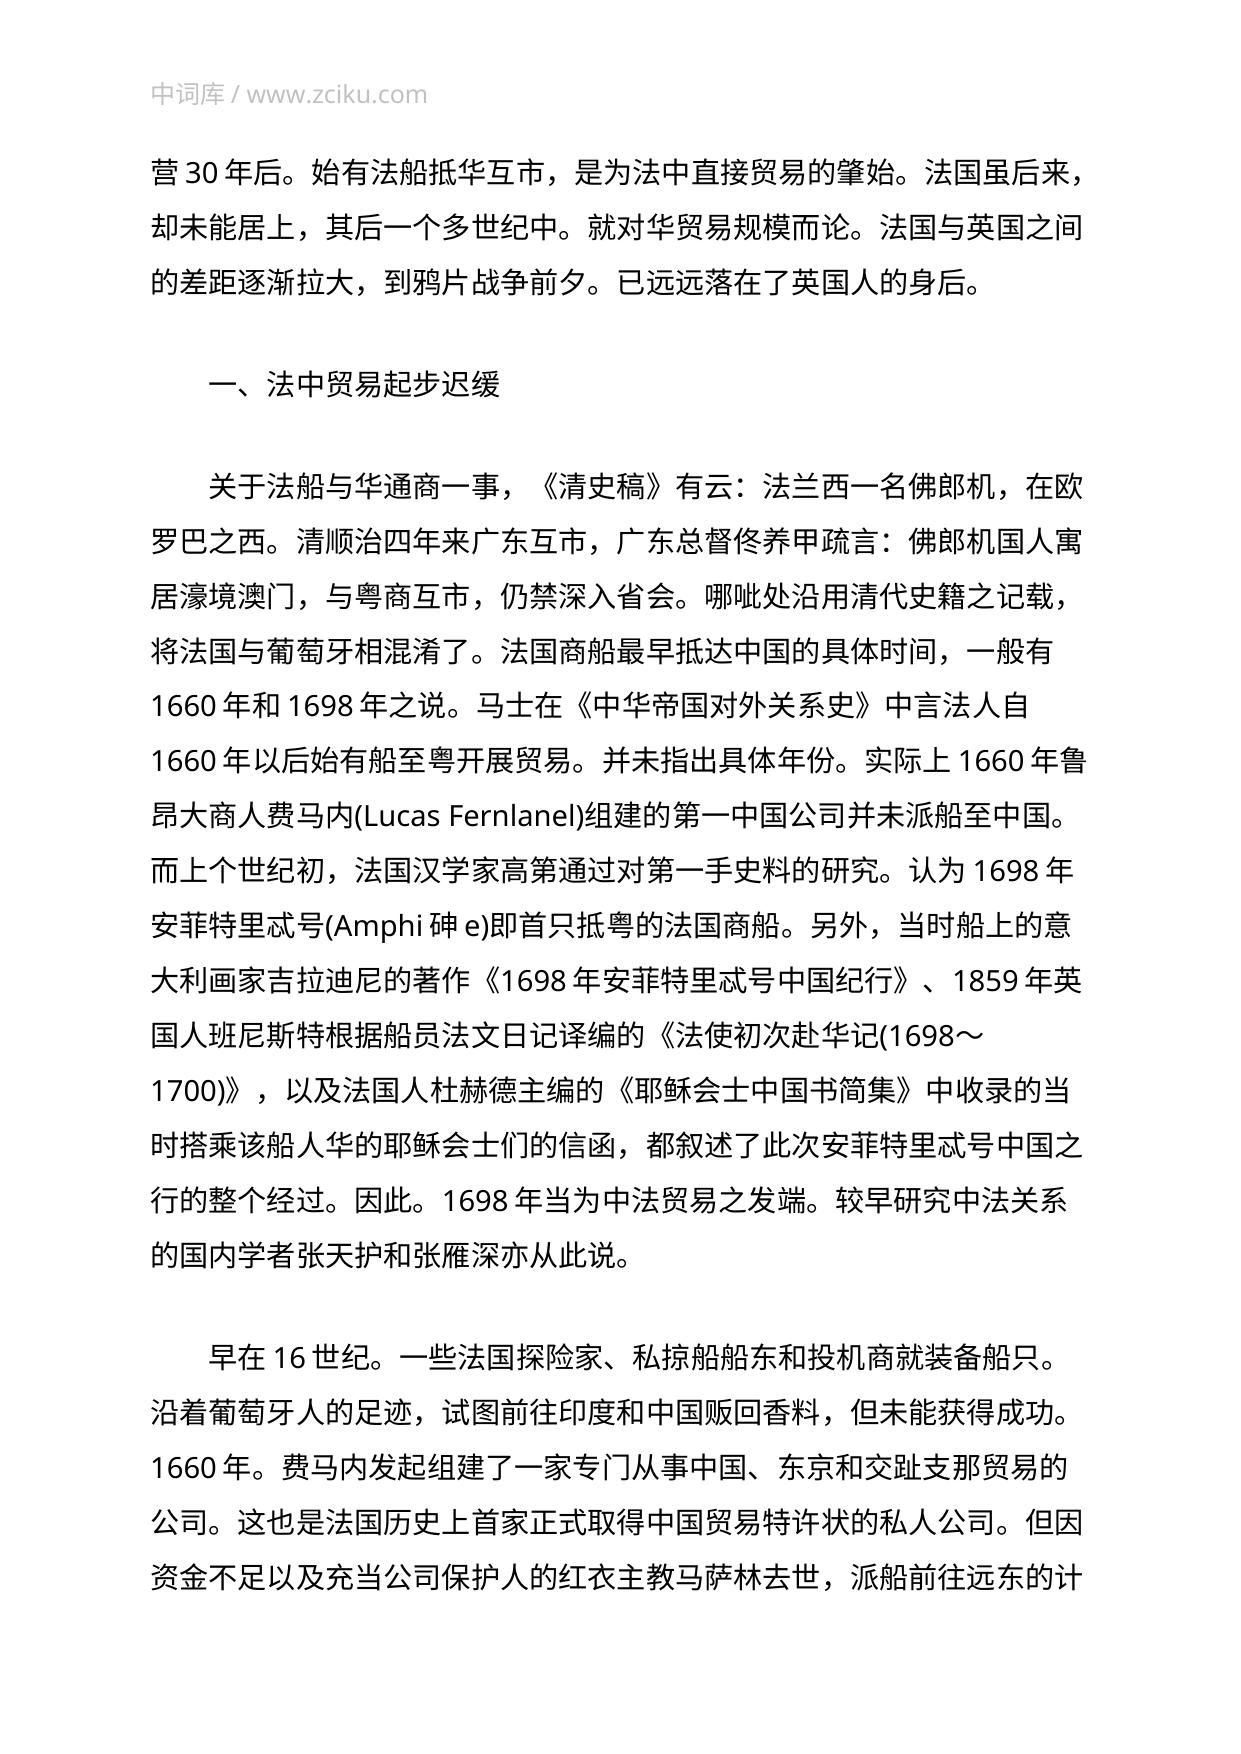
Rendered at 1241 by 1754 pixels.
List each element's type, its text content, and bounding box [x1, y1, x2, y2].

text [150, 150, 1090, 302]
text 一、法中贸易起步迟缓 [150, 362, 1090, 404]
text 关于法船与华通商一事，《清史稿》有云：法兰西一名佛郎机，在欧罗巴之西。清顺治四年来广东互市，广东总督佟养甲疏言：佛郎机国人寓居濠境澳门，与粤商互市，仍禁深入省会。哪呲处沿用清代史籍之记载，将法国与葡萄牙相混淆了。法国商船最早抵达中国的具体时间，一般有1660年和1698年之说。马士在《中华帝国对外关系史》中言法人自1660年以后始有船至粤开展贸易。并未指出具体年份。实际上1660年鲁昂大商人费马内(Lucas Fernlanel)组建的第一中国公司并未派船至中国。而上个世纪初，法国汉学家高第通过对第一手史料的研究。认为1698年安菲特里忒号(Amphi砷e)即首只抵粤的法国商船。另外，当时船上的意大利画家吉拉迪尼的著作《1698年安菲特里忒号中国纪行》、1859年英国人班尼斯特根据船员法文日记译编的《法使初次赴华记(1698～1700)》，以及法国人杜赫德主编的《耶稣会士中国书简集》中收录的当时搭乘该船人华的耶稣会士们的信函，都叙述了此次安菲特里忒号中国之行的整个经过。因此。1698年当为中法贸易之发端。较早研究中法关系的国内学者张天护和张雁深亦从此说。 [150, 463, 1090, 1275]
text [150, 1335, 1090, 1597]
